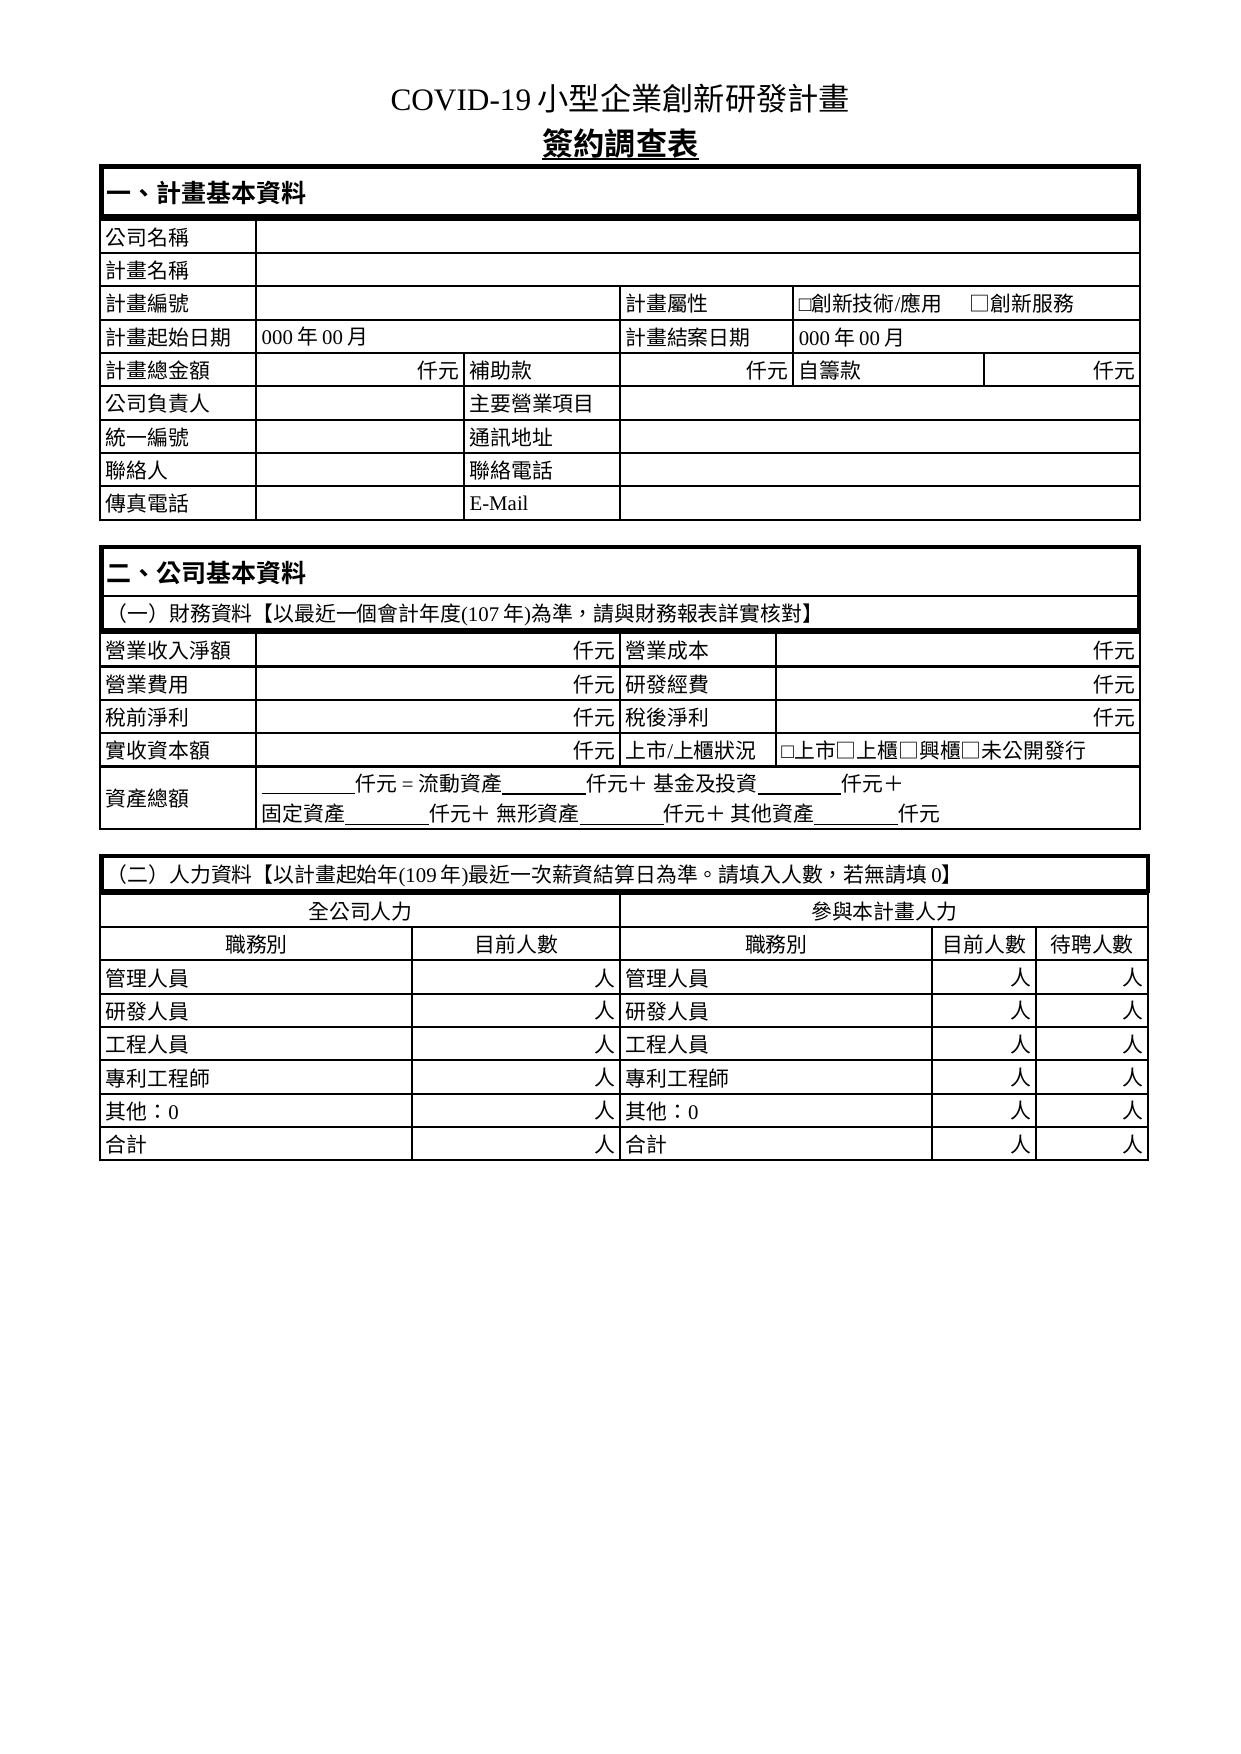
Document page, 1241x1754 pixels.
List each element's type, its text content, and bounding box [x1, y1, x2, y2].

table_cell 人 [413, 1028, 619, 1059]
table_cell 人 [1037, 1028, 1147, 1059]
table_cell E-Mail [465, 487, 619, 518]
table_cell 通訊地址 [465, 421, 619, 452]
table_cell 目前人數 [933, 928, 1035, 959]
table_cell [257, 487, 463, 518]
table_cell [257, 254, 1139, 285]
table_header 仟元 [777, 634, 1139, 665]
table_cell 資產總額 [101, 768, 255, 828]
table_cell 稅前淨利 [101, 701, 255, 732]
table_cell 人 [933, 961, 1035, 993]
table_cell 聯絡人 [101, 454, 255, 485]
table_cell 待聘人數 [1037, 928, 1147, 959]
table_cell 上市/上櫃狀況 [621, 734, 775, 765]
table_cell 其他：0 [101, 1095, 411, 1126]
table_cell □上市□上櫃□興櫃□未公開發行 [777, 734, 1139, 765]
table_cell 人 [413, 1061, 619, 1093]
table_cell 仟元 [257, 734, 619, 765]
table_cell 專利工程師 [101, 1061, 411, 1093]
table_cell 人 [1037, 1128, 1147, 1159]
table_cell 人 [413, 995, 619, 1026]
table_cell [257, 454, 463, 485]
table_cell 合計 [101, 1128, 411, 1159]
table_cell [257, 421, 463, 452]
table_header 營業成本 [621, 634, 775, 665]
table_cell 人 [1037, 1061, 1147, 1093]
table_cell 傳真電話 [101, 487, 255, 518]
table_cell 計畫編號 [101, 287, 255, 318]
table_cell [621, 387, 1139, 418]
table_cell 仟元 [257, 668, 619, 699]
table_cell 統一編號 [101, 421, 255, 452]
table_cell 合計 [621, 1128, 931, 1159]
table_cell [257, 287, 619, 318]
table_cell （一）財務資料【以最近一個會計年度(107年)為準，請與財務報表詳實核對】 [104, 597, 1137, 628]
table_cell 人 [1037, 995, 1147, 1026]
table_cell 補助款 [465, 354, 619, 385]
table_cell 自籌款 [794, 354, 983, 385]
table_cell 計畫屬性 [621, 287, 792, 318]
table_cell 目前人數 [413, 928, 619, 959]
table_cell 仟元 = 流動資產 仟元＋ 基金及投資 仟元＋ 固定資產 仟元＋ 無形資產 仟元＋ 其他資產 仟元 [257, 768, 1139, 828]
table_cell 計畫結案日期 [621, 321, 792, 352]
table_header 全公司人力 [101, 895, 619, 926]
table_cell 000年00月 [794, 321, 1139, 352]
table_cell 主要營業項目 [465, 387, 619, 418]
table_cell 計畫名稱 [101, 254, 255, 285]
table_cell [621, 421, 1139, 452]
table_cell 人 [413, 961, 619, 993]
table_cell 人 [413, 1128, 619, 1159]
table_header 營業收入淨額 [101, 634, 255, 665]
table_cell 計畫總金額 [101, 354, 255, 385]
table_cell 實收資本額 [101, 734, 255, 765]
table_header 公司名稱 [101, 221, 255, 252]
table_cell 仟元 [257, 354, 463, 385]
table_cell 仟元 [257, 701, 619, 732]
table_header 仟元 [257, 634, 619, 665]
table_header 參與本計畫人力 [621, 895, 1147, 926]
table_cell 人 [933, 1095, 1035, 1126]
table_cell 計畫起始日期 [101, 321, 255, 352]
table_header （二）人力資料【以計畫起始年(109年)最近一次薪資結算日為準。請填入人數，若無請填0】 [104, 858, 1146, 888]
table_cell [621, 487, 1139, 518]
table_header 一、計畫基本資料 [104, 169, 1137, 214]
table_cell 仟元 [777, 668, 1139, 699]
table_cell 人 [413, 1095, 619, 1126]
table_cell 研發經費 [621, 668, 775, 699]
table_cell 人 [933, 1061, 1035, 1093]
table_cell 職務別 [101, 928, 411, 959]
table_cell 工程人員 [621, 1028, 931, 1059]
table_cell 營業費用 [101, 668, 255, 699]
table_cell 工程人員 [101, 1028, 411, 1059]
table_header 二、公司基本資料 [104, 549, 1137, 594]
table_cell 職務別 [621, 928, 931, 959]
table_cell [257, 387, 463, 418]
table_cell 人 [933, 995, 1035, 1026]
table_cell 稅後淨利 [621, 701, 775, 732]
table_cell 其他：0 [621, 1095, 931, 1126]
table_cell [621, 454, 1139, 485]
table_cell 人 [933, 1028, 1035, 1059]
table_cell 研發人員 [621, 995, 931, 1026]
table_cell 000年00月 [257, 321, 619, 352]
table_cell 公司負責人 [101, 387, 255, 418]
table_cell 人 [1037, 961, 1147, 993]
table_cell 專利工程師 [621, 1061, 931, 1093]
table_cell 管理人員 [621, 961, 931, 993]
table_cell 研發人員 [101, 995, 411, 1026]
table_cell 聯絡電話 [465, 454, 619, 485]
table_cell □創新技術/應用 □創新服務 [794, 287, 1139, 318]
table_cell 人 [1037, 1095, 1147, 1126]
table_cell 管理人員 [101, 961, 411, 993]
table_cell 仟元 [985, 354, 1139, 385]
table_cell 人 [933, 1128, 1035, 1159]
table_cell 仟元 [621, 354, 792, 385]
text COVID-19小型企業創新研發計畫 簽約調查表 [99, 74, 1141, 164]
table_header [257, 221, 1139, 252]
table_cell 仟元 [777, 701, 1139, 732]
